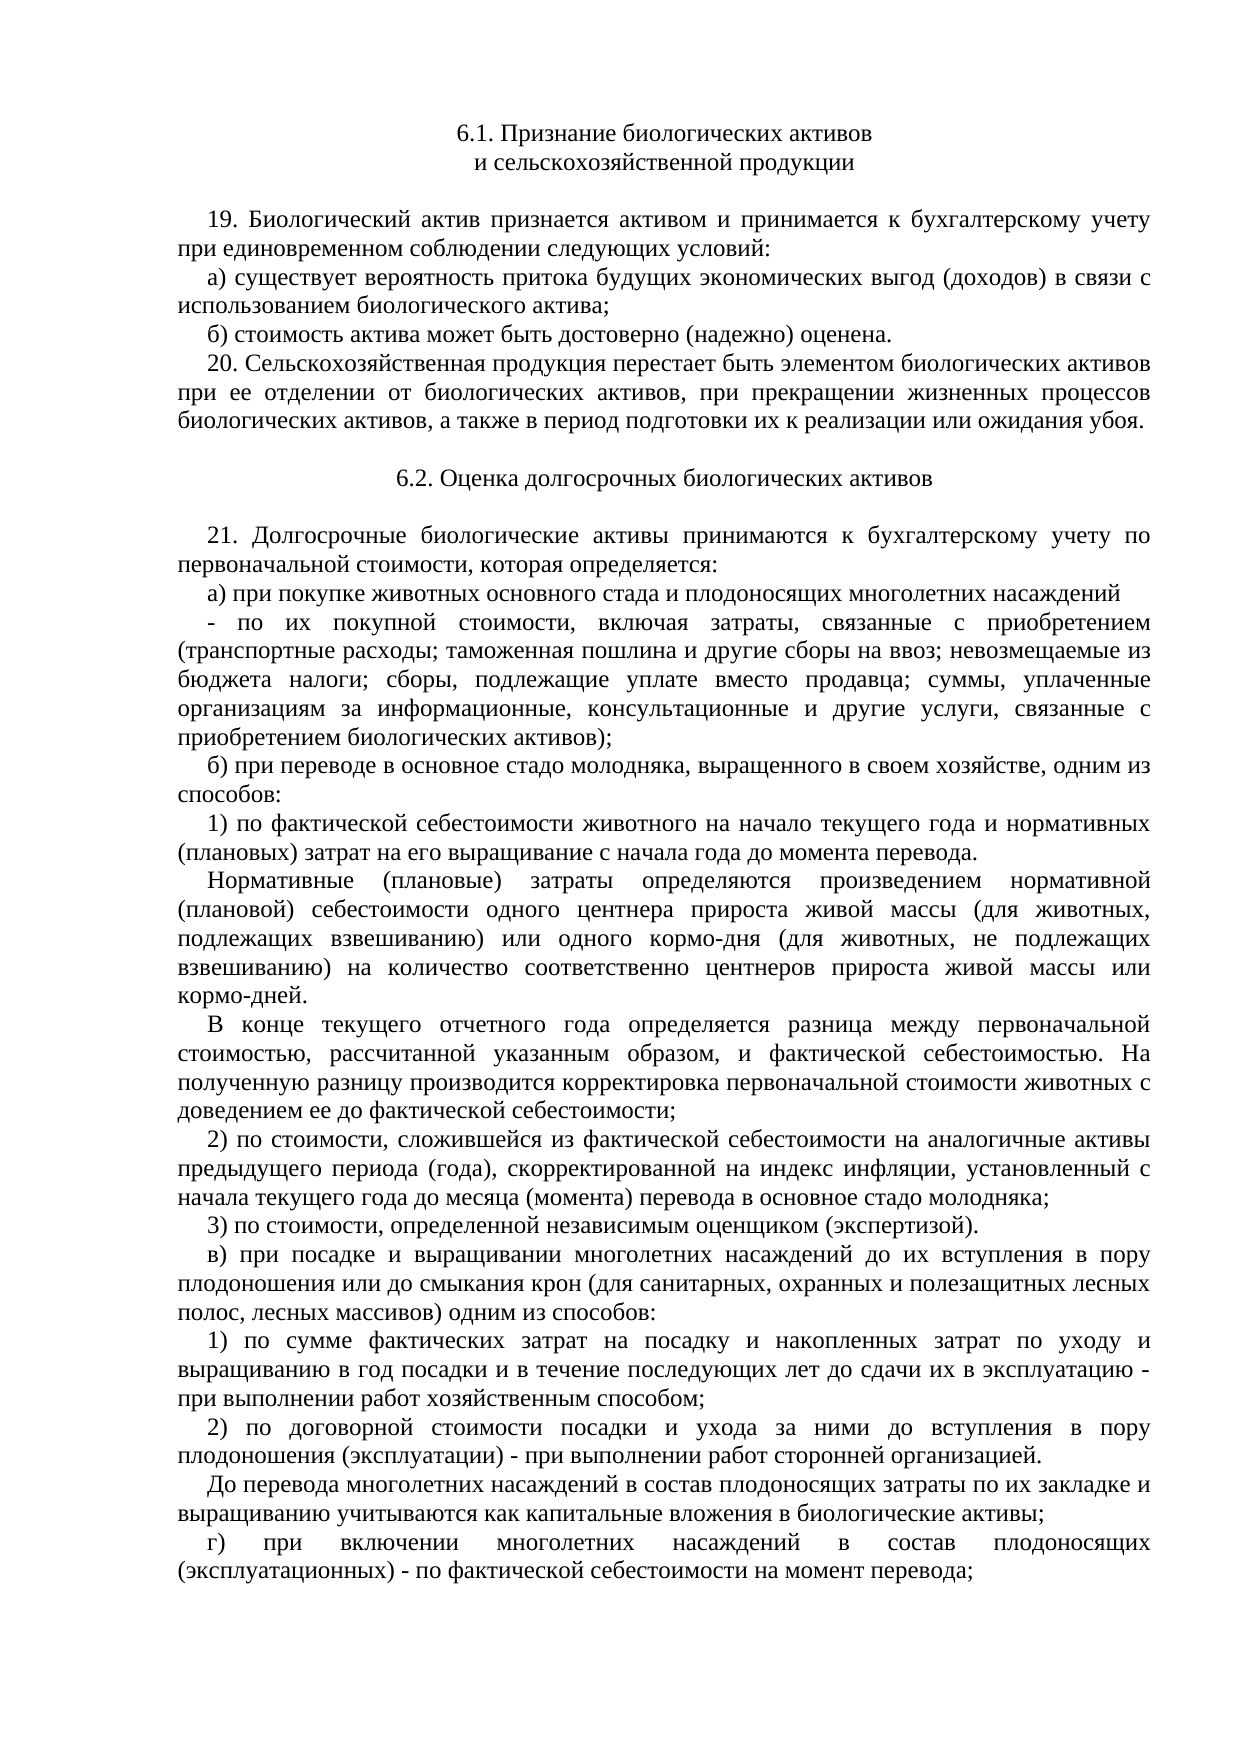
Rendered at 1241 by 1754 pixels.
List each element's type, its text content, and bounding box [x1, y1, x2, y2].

text 3) по стоимости, определенной независимым оценщиком (экспертизой). [177, 1211, 1152, 1239]
text 6.2. Оценка долгосрочных биологических активов [177, 463, 1152, 492]
text 6.1. Признание биологических активов [177, 118, 1152, 147]
text Нормативные (плановые) затраты определяются произведением нормативной (плановой) себестоимости одного центнера прироста живой массы (для животных, подлежащих взвешиванию) или одного кормо-дня (для животных, не подлежащих взвешиванию) на количество соответственно центнеров прироста живой массы или кормо-дней. [177, 866, 1152, 1009]
text б) стоимость актива может быть достоверно (надежно) оценена. [177, 319, 1152, 348]
text 1) по сумме фактических затрат на посадку и накопленных затрат по уходу и выращиванию в год посадки и в течение последующих лет до сдачи их в эксплуатацию - при выполнении работ хозяйственным способом; [177, 1326, 1152, 1412]
text 1) по фактической себестоимости животного на начало текущего года и нормативных (плановых) затрат на его выращивание с начала года до момента перевода. [177, 808, 1152, 866]
text В конце текущего отчетного года определяется разница между первоначальной стоимостью, рассчитанной указанным образом, и фактической себестоимостью. На полученную разницу производится корректировка первоначальной стоимости животных с доведением ее до фактической себестоимости; [177, 1009, 1152, 1124]
text а) существует вероятность притока будущих экономических выгод (доходов) в связи с использованием биологического актива; [177, 262, 1152, 319]
text 20. Сельскохозяйственная продукция перестает быть элементом биологических активов при ее отделении от биологических активов, при прекращении жизненных процессов биологических активов, а также в период подготовки их к реализации или ожидания убоя. [177, 348, 1152, 434]
text г) при включении многолетних насаждений в состав плодоносящих (эксплуатационных) - по фактической себестоимости на момент перевода; [177, 1527, 1152, 1584]
text До перевода многолетних насаждений в состав плодоносящих затраты по их закладке и выращиванию учитываются как капитальные вложения в биологические активы; [177, 1469, 1152, 1527]
text 19. Биологический актив признается активом и принимается к бухгалтерскому учету при единовременном соблюдении следующих условий: [177, 204, 1152, 262]
text 2) по стоимости, сложившейся из фактической себестоимости на аналогичные активы предыдущего периода (года), скорректированной на индекс инфляции, установленный с начала текущего года до месяца (момента) перевода в основное стадо молодняка; [177, 1124, 1152, 1211]
text в) при посадке и выращивании многолетних насаждений до их вступления в пору плодоношения или до смыкания крон (для санитарных, охранных и полезащитных лесных полос, лесных массивов) одним из способов: [177, 1239, 1152, 1326]
text - по их покупной стоимости, включая затраты, связанные с приобретением (транспортные расходы; таможенная пошлина и другие сборы на ввоз; невозмещаемые из бюджета налоги; сборы, подлежащие уплате вместо продавца; суммы, уплаченные организациям за информационные, консультационные и другие услуги, связанные с приобретением биологических активов); [177, 607, 1152, 751]
text 21. Долгосрочные биологические активы принимаются к бухгалтерскому учету по первоначальной стоимости, которая определяется: [177, 521, 1152, 578]
text и сельскохозяйственной продукции [177, 147, 1152, 176]
text а) при покупке животных основного стада и плодоносящих многолетних насаждений [177, 578, 1152, 607]
text 2) по договорной стоимости посадки и ухода за ними до вступления в пору плодоношения (эксплуатации) - при выполнении работ сторонней организацией. [177, 1412, 1152, 1469]
text б) при переводе в основное стадо молодняка, выращенного в своем хозяйстве, одним из способов: [177, 751, 1152, 808]
